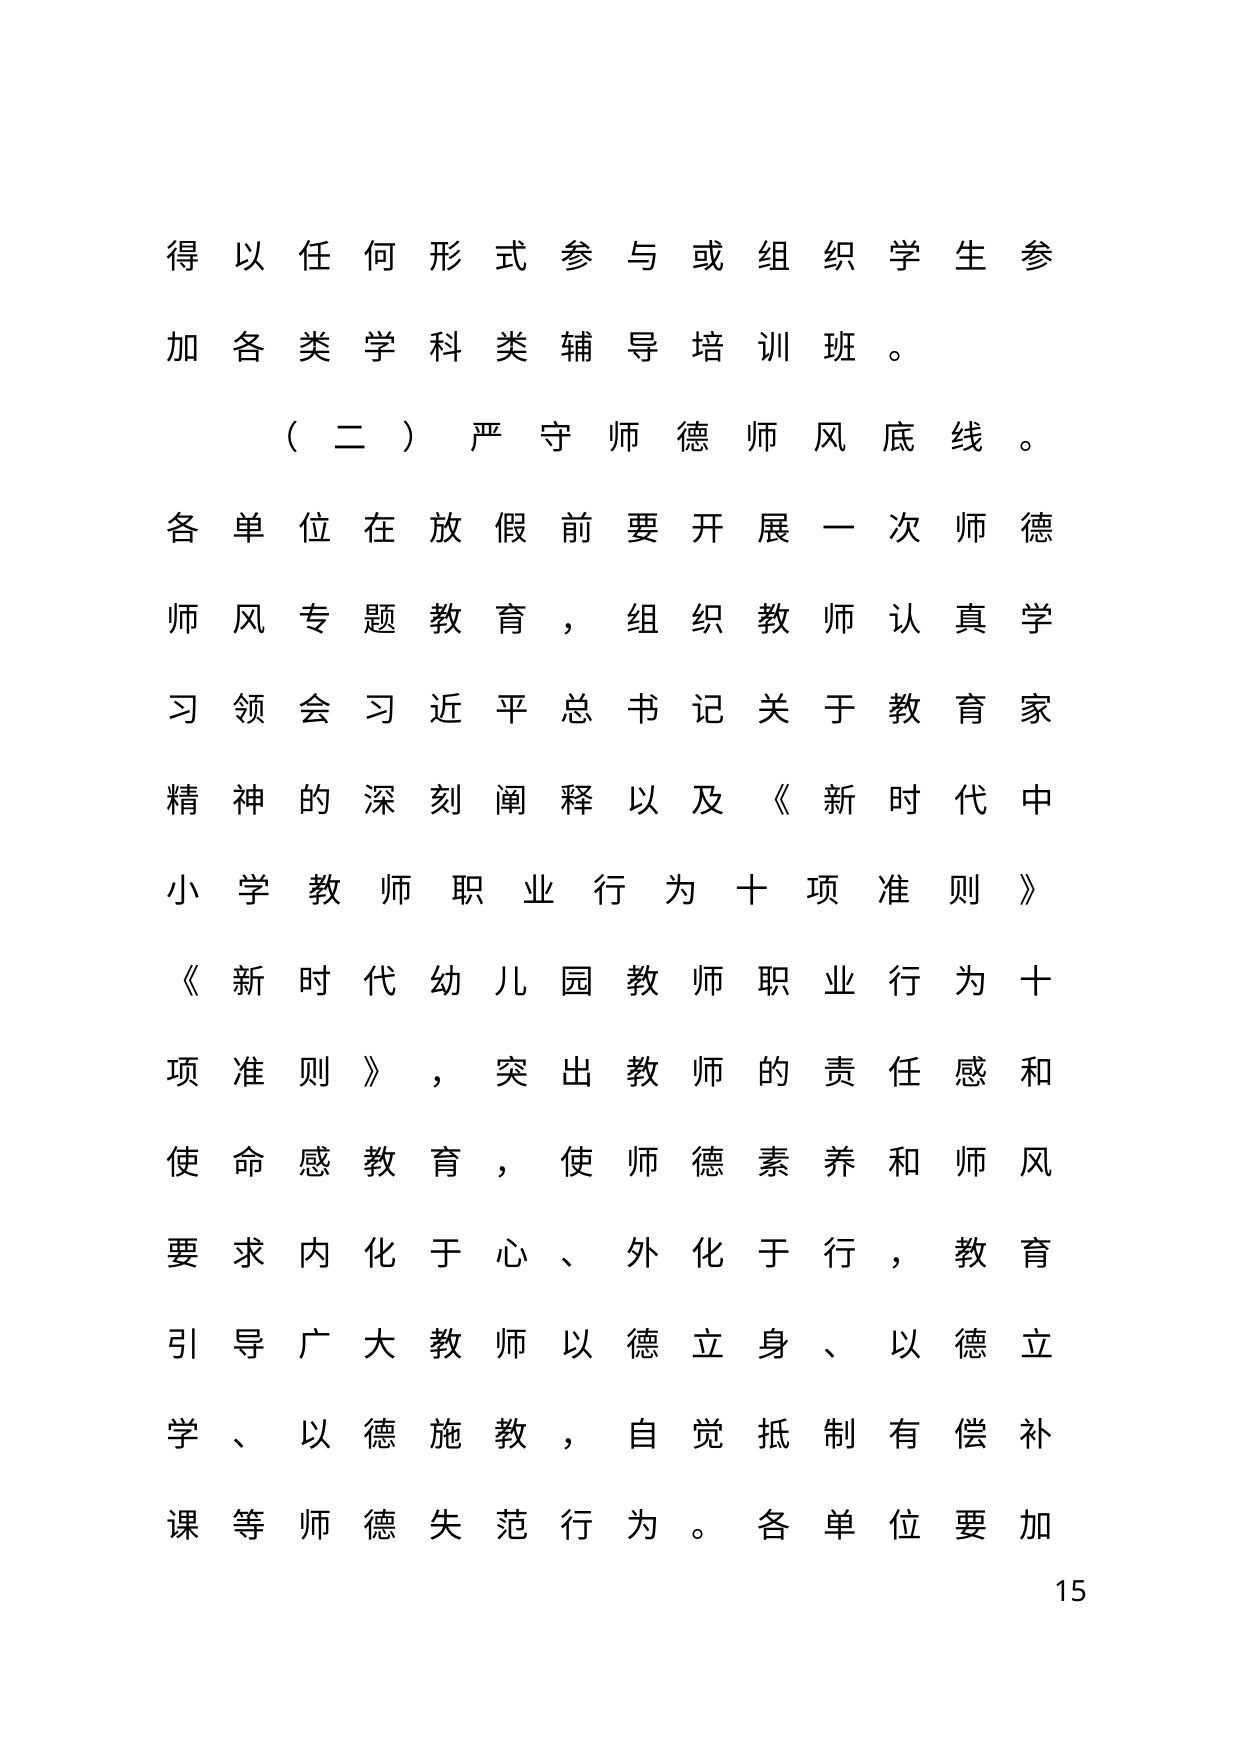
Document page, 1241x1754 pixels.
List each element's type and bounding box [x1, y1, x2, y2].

text [167, 209, 1085, 390]
text [167, 390, 1085, 1568]
